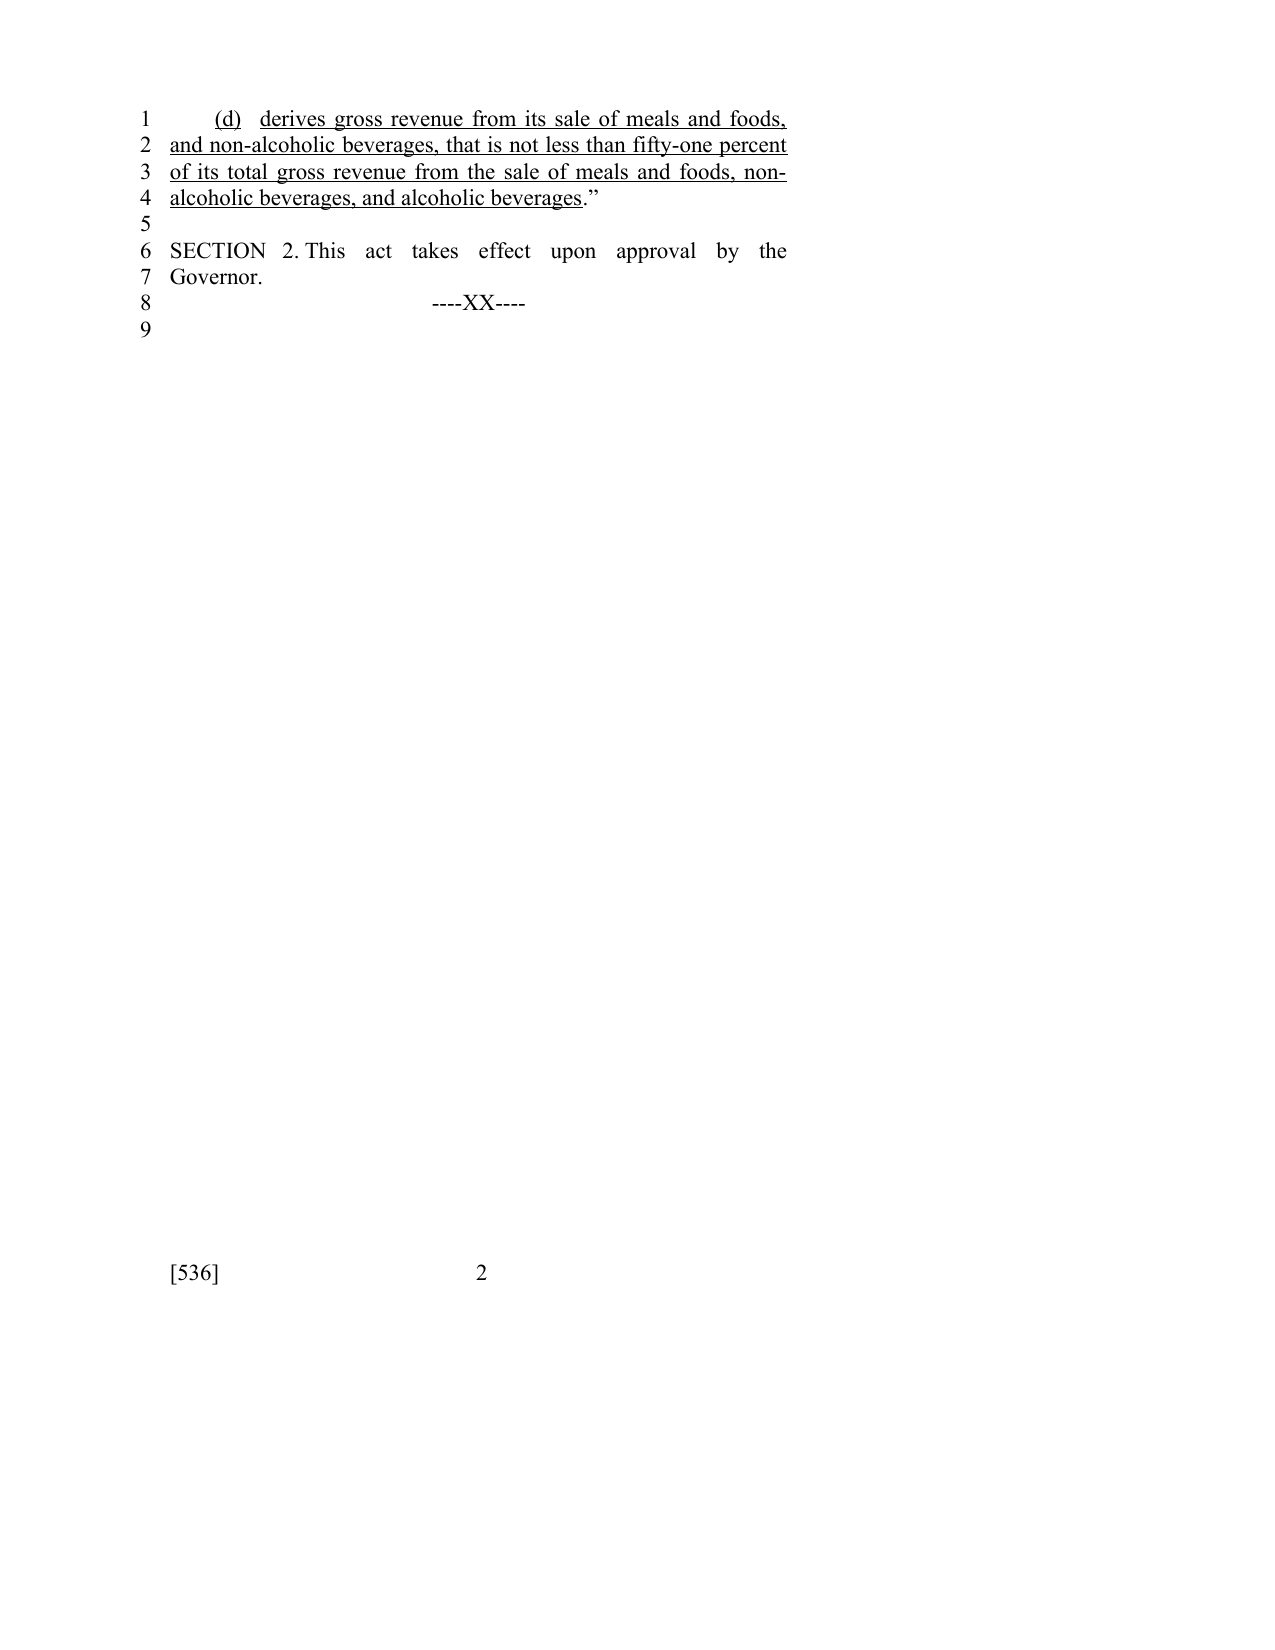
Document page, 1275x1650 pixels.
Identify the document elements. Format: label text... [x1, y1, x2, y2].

text (d) derives gross revenue from its sale of meals and foods, and non-alcoholic beverages, that is not less than fifty-one percent of its total gross revenue from the sale of meals and foods, non-alcoholic beverages, and alcoholic beverages.” [169, 182, 787, 210]
text (d) derives gross revenue from its sale of meals and foods, and non-alcoholic beverages, that is not less than fifty-one percent of its total gross revenue from the sale of meals and foods, non-alcoholic beverages, and alcoholic beverages.” [169, 105, 787, 154]
text (d) derives gross revenue from its sale of meals and foods, and non-alcoholic beverages, that is not less than fifty-one percent of its total gross revenue from the sale of meals and foods, non-alcoholic beverages, and alcoholic beverages.” [169, 155, 787, 181]
text ----XX---- [169, 289, 787, 316]
text SECTION 2. This act takes effect upon approval by the Governor. [169, 237, 787, 289]
